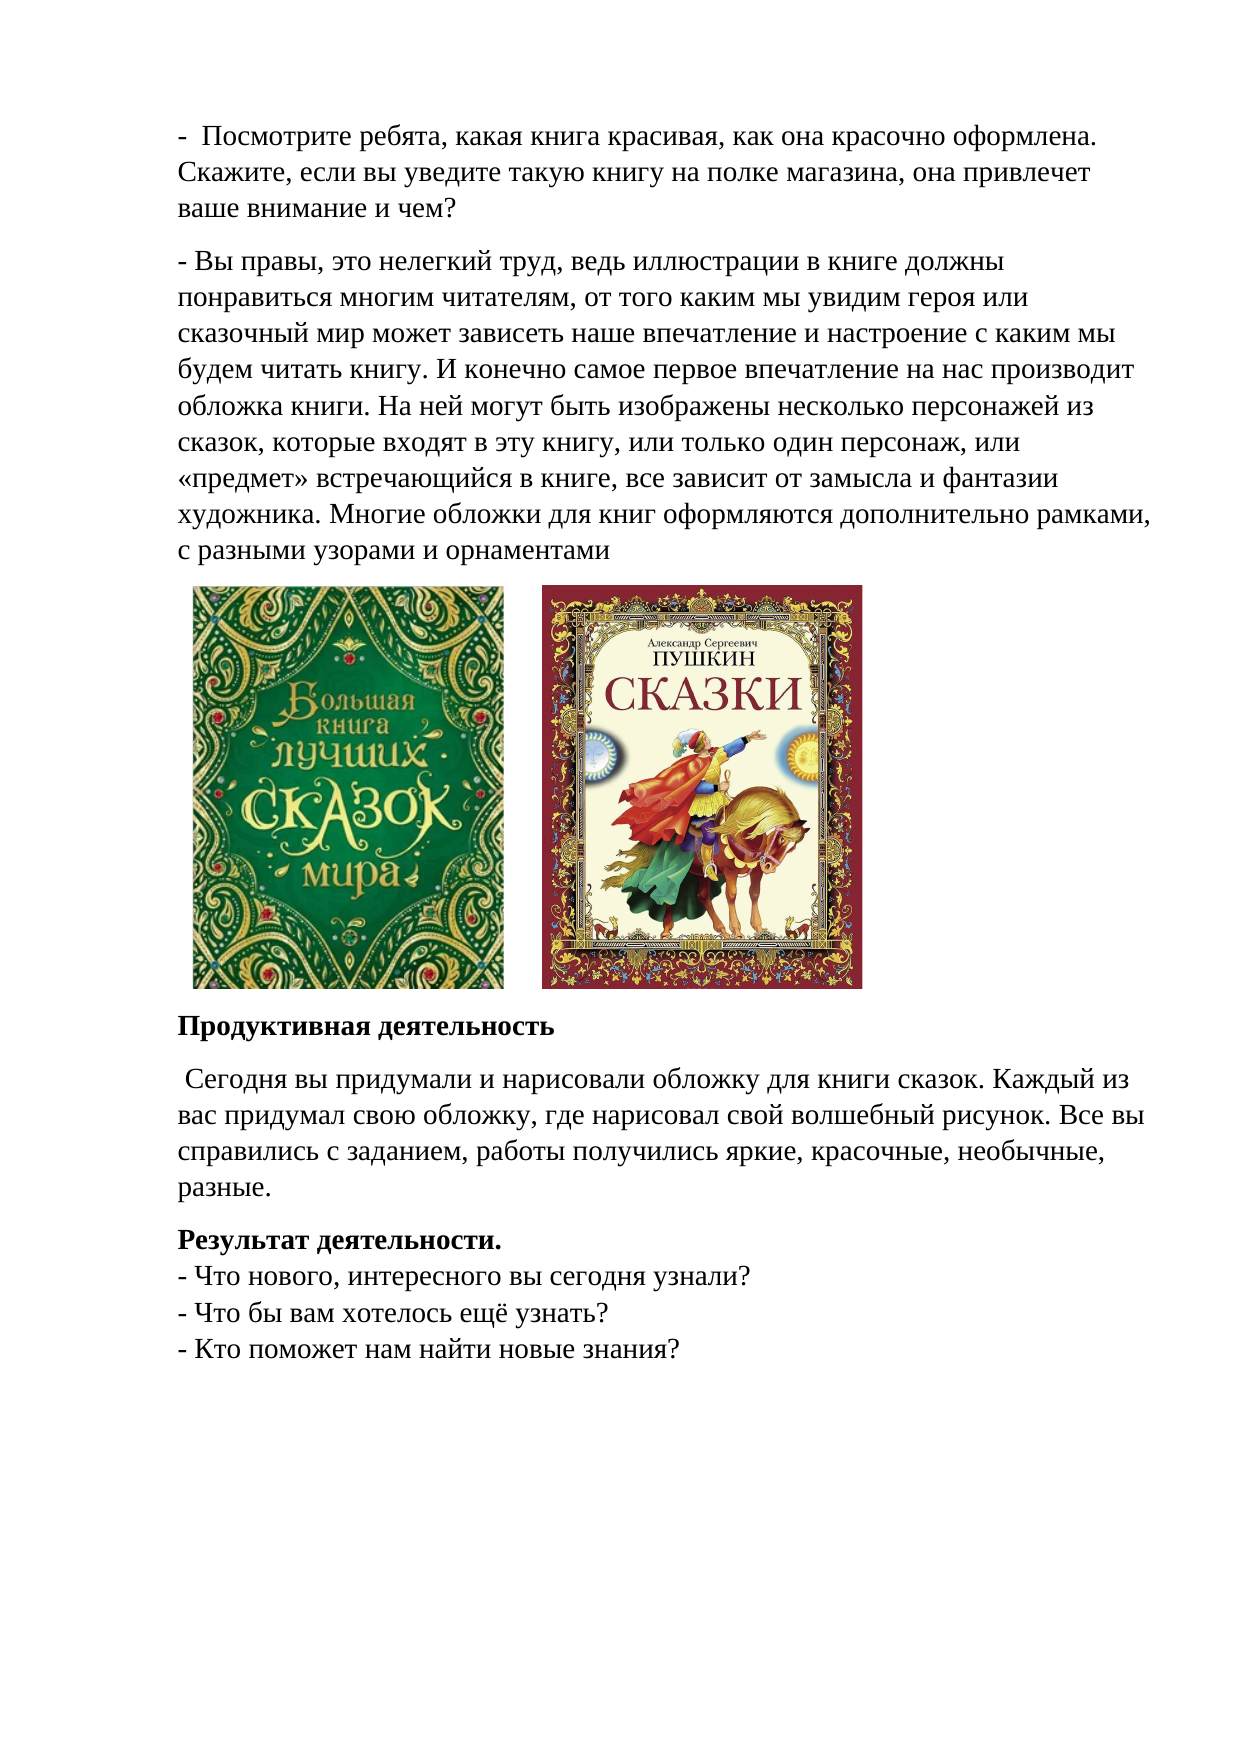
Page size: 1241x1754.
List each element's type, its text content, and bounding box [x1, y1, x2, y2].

picture [542, 585, 863, 989]
text Сегодня вы придумали и нарисовали обложку для книги сказок. Каждый из вас придумал свою обложку, где нарисовал свой волшебный рисунок. Все вы справились с заданием, работы получились яркие, красочные, необычные, разные. [177, 1061, 1152, 1203]
picture [192, 586, 504, 989]
text - Посмотрите ребята, какая книга красивая, как она красочно оформлена. Скажите, если вы уведите такую книгу на полке магазина, она привлечет ваше внимание и чем? [177, 118, 1152, 224]
text Продуктивная деятельность [177, 1008, 1152, 1042]
text Результат деятельности. - Что нового, интересного вы сегодня узнали? - Что бы вам хотелось ещё узнать? - Кто поможет нам найти новые знания? [177, 1222, 1152, 1394]
text - Вы правы, это нелегкий труд, ведь иллюстрации в книге должны понравиться многим читателям, от того каким мы увидим героя или сказочный мир может зависеть наше впечатление и настроение с каким мы будем читать книгу. И конечно самое первое впечатление на нас производит обложка книги. На ней могут быть изображены несколько персонажей из сказок, которые входят в эту книгу, или только один персонаж, или «предмет» встречающийся в книге, все зависит от замысла и фантазии художника. Многие обложки для книг оформляются дополнительно рамками, с разными узорами и орнаментами [177, 243, 1152, 566]
